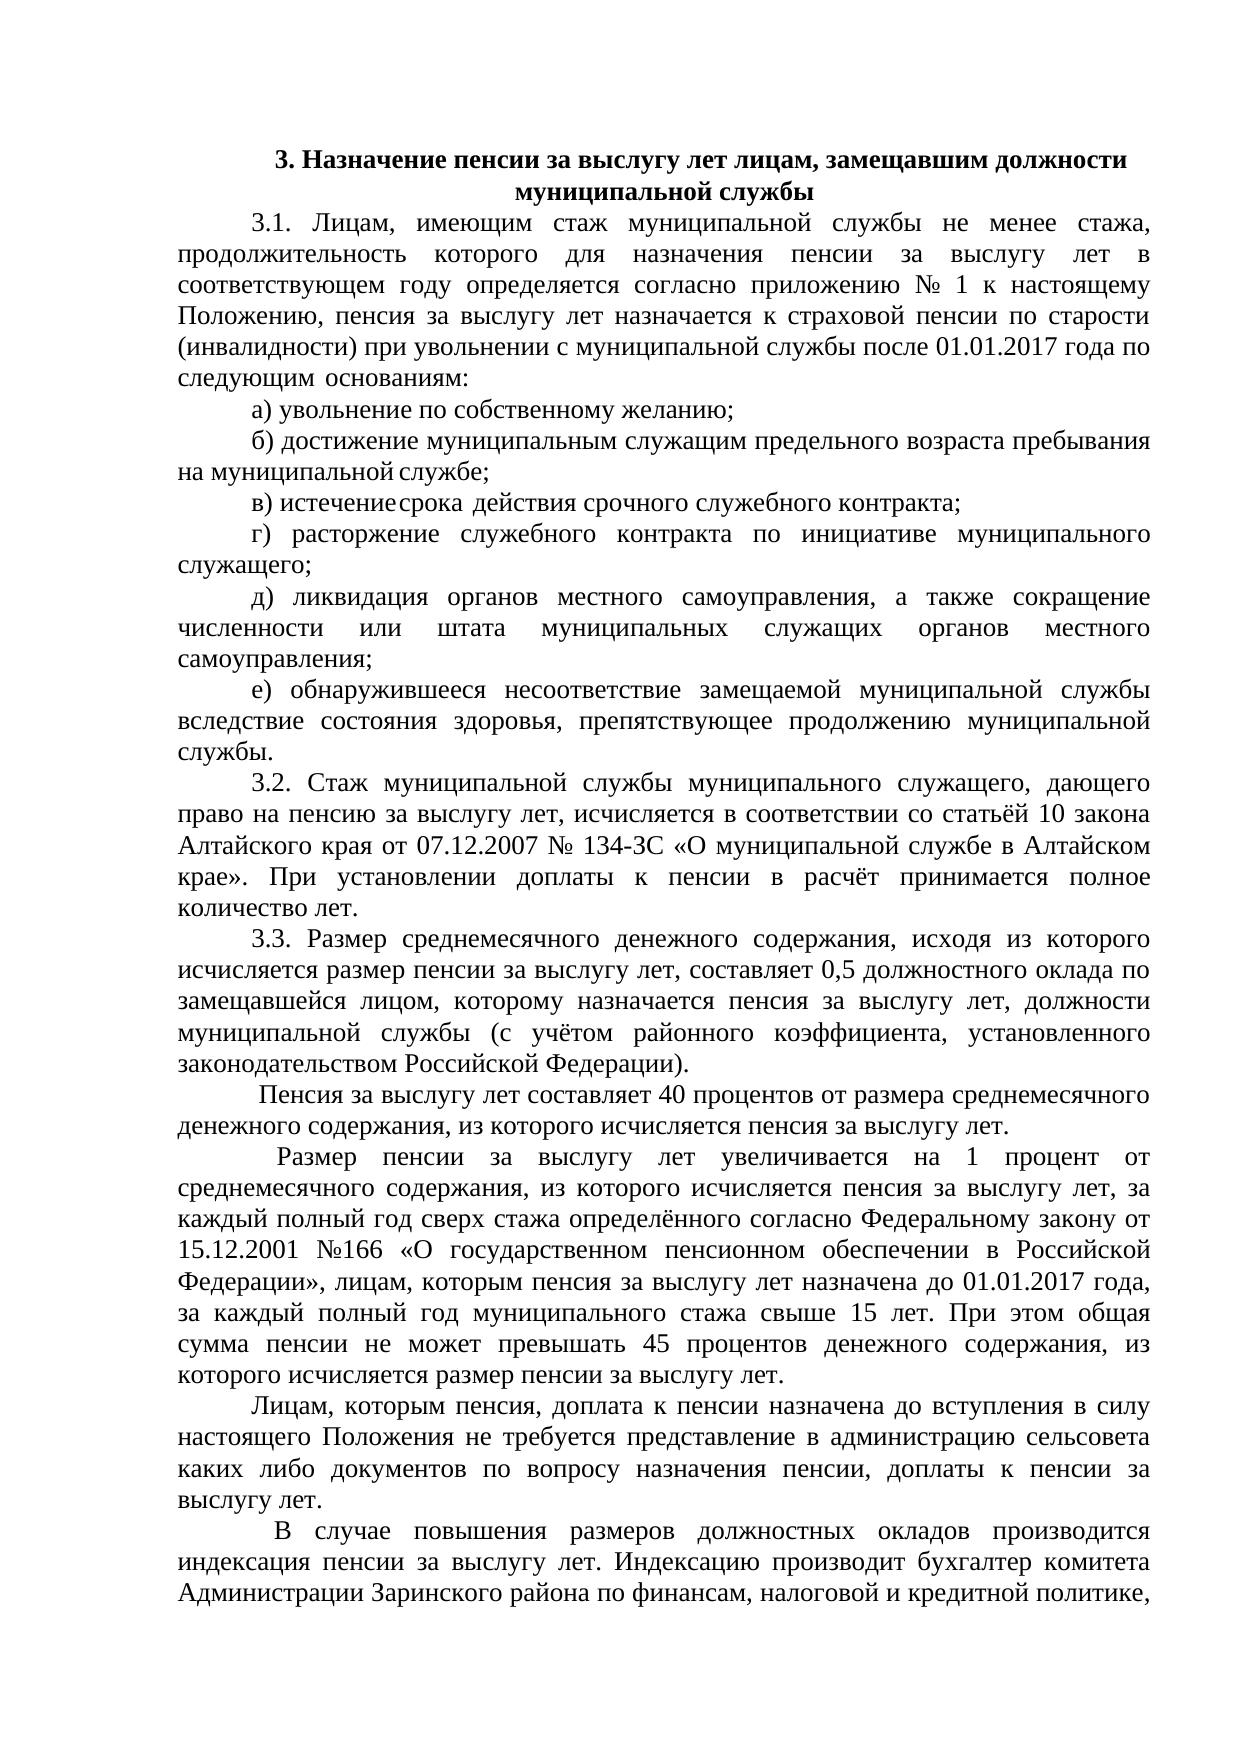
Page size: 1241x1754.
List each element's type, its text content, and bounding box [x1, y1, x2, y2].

subtitle а) увольнение по собственному желанию; [177, 393, 1152, 424]
text б) достижение муниципальным служащим предельного возраста пребывания на муниципальной службе; [177, 424, 1152, 486]
text г) расторжение служебного контракта по инициативе муниципального служащего; [177, 517, 1152, 579]
text Пенсия за выслугу лет составляет 40 процентов от размера среднемесячного денежного содержания, из которого исчисляется пенсия за выслугу лет. [177, 1078, 1152, 1140]
text Размер пенсии за выслугу лет увеличивается на 1 процент от среднемесячного содержания, из которого исчисляется пенсия за выслугу лет, за каждый полный год сверх стажа определённого согласно Федеральному закону от 15.12.2001 №166 «О государственном пенсионном обеспечении в Российской Федерации», лицам, которым пенсия за выслугу лет назначена до 01.01.2017 года, за каждый полный год муниципального стажа свыше 15 лет. При этом общая сумма пенсии не может превышать 45 процентов денежного содержания, из которого исчисляется размер пенсии за выслугу лет. [177, 1140, 1152, 1389]
text д) ликвидация органов местного самоуправления, а также сокращение численности или штата муниципальных служащих органов местного самоуправления; [177, 579, 1152, 673]
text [177, 1514, 1152, 1607]
text 3.2. Стаж муниципальной службы муниципального служащего, дающего право на пенсию за выслугу лет, исчисляется в соответствии со статьёй 10 закона Алтайского края от 07.12.2007 № 134-ЗС «О муниципальной службе в Алтайском крае». При установлении доплаты к пенсии в расчёт принимается полное количество лет. [177, 766, 1152, 922]
text в) истечение срока действия срочного служебного контракта; [177, 486, 1152, 517]
text Лицам, которым пенсия, доплата к пенсии назначена до вступления в силу настоящего Положения не требуется представление в администрацию сельсовета каких либо документов по вопросу назначения пенсии, доплаты к пенсии за выслугу лет. [177, 1389, 1152, 1514]
subtitle 3. Назначение пенсии за выслугу лет лицам, замещавшим должности муниципальной службы [177, 143, 1152, 206]
subtitle 3.1. Лицам, имеющим стаж муниципальной службы не менее стажа, продолжительность которого для назначения пенсии за выслугу лет в соответствующем году определяется согласно приложению № 1 к настоящему Положению, пенсия за выслугу лет назначается к страховой пенсии по старости (инвалидности) при увольнении с муниципальной службы после 01.01.2017 года по следующим основаниям: [177, 206, 1152, 393]
text 3.3. Размер среднемесячного денежного содержания, исходя из которого исчисляется размер пенсии за выслугу лет, составляет 0,5 должностного оклада по замещавшейся лицом, которому назначается пенсия за выслугу лет, должности муниципальной службы (с учётом районного коэффициента, установленного законодательством Российской Федерации). [177, 922, 1152, 1078]
text е) обнаружившееся несоответствие замещаемой муниципальной службы вследствие состояния здоровья, препятствующее продолжению муниципальной службы. [177, 673, 1152, 766]
